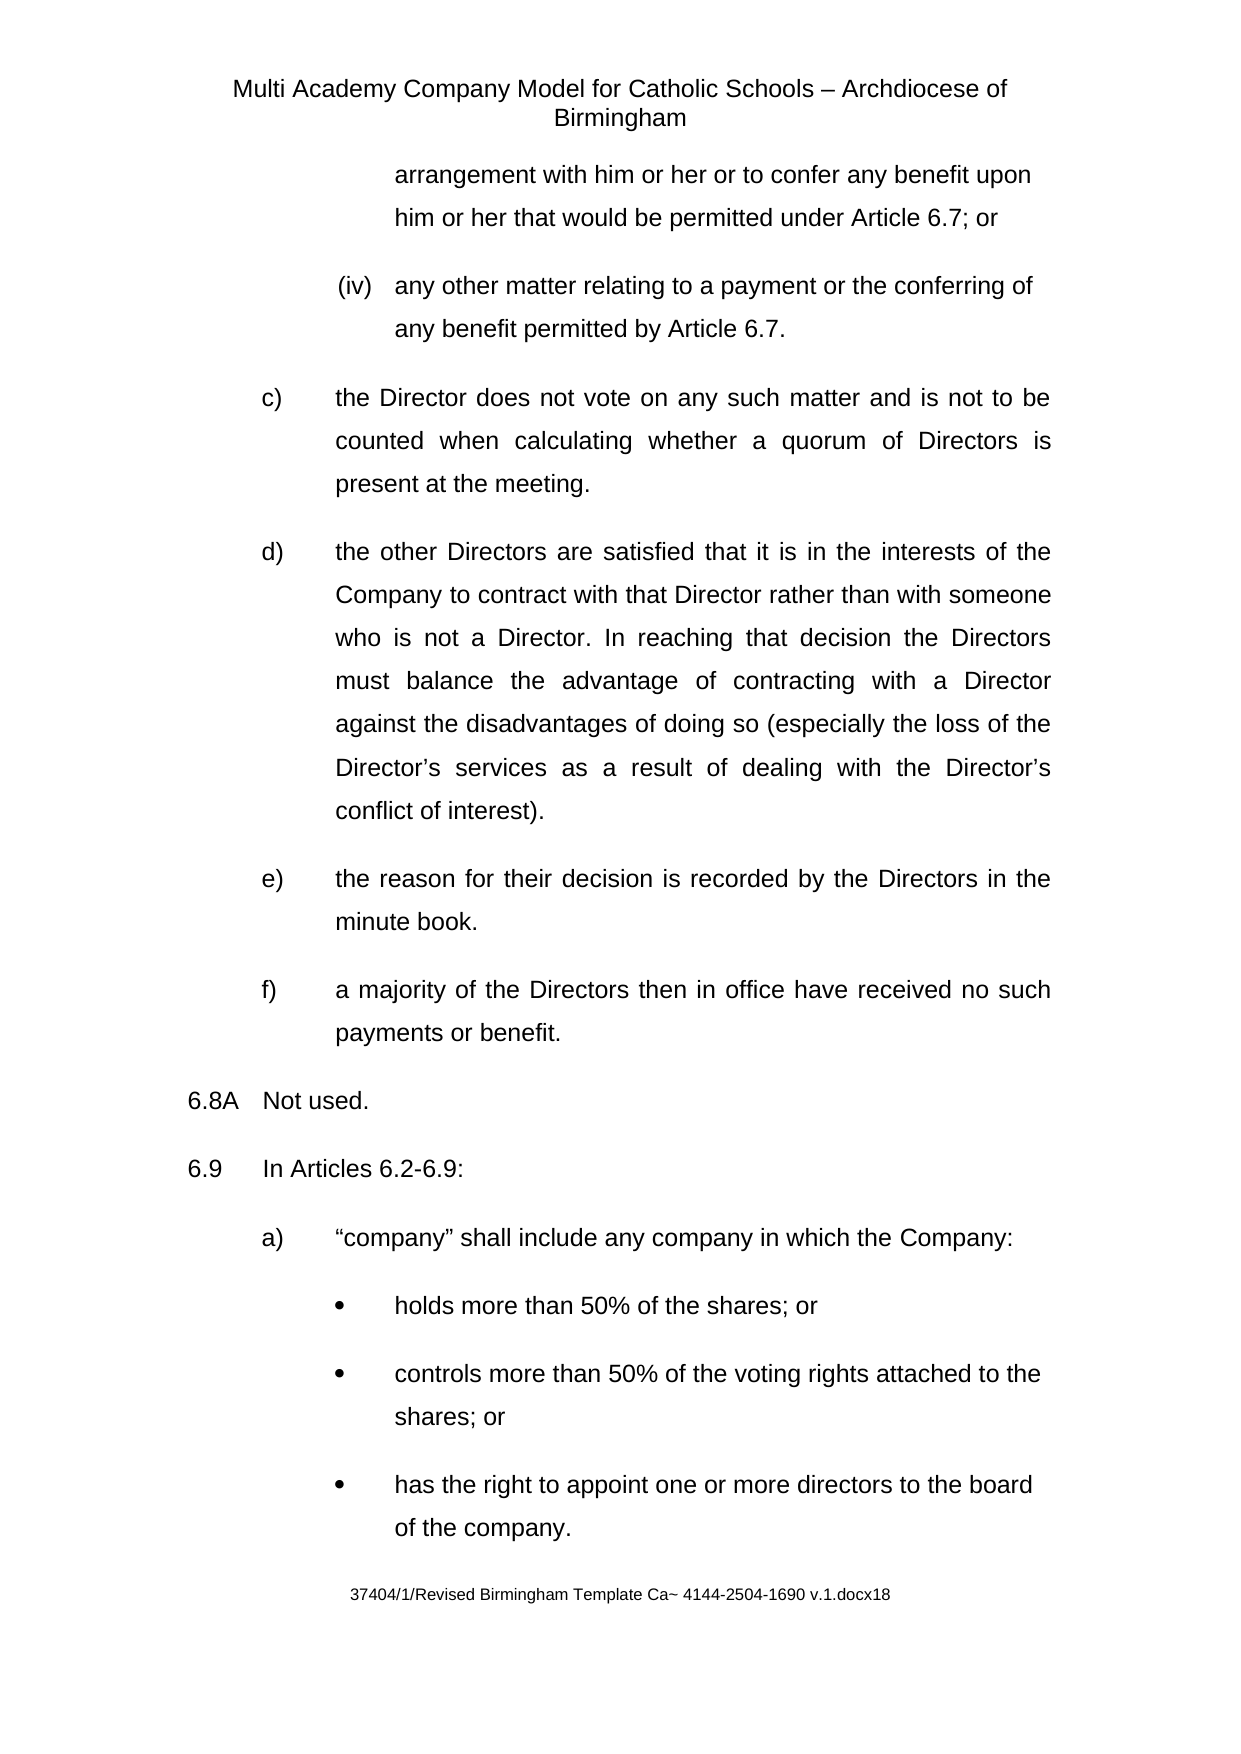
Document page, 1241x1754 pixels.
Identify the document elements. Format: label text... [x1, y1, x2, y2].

list any other matter relating to a payment or the conferring of any benefit permitted by Article 6.7. [337, 271, 1053, 343]
list the reason for their decision is recorded by the Directors in the minute book. [261, 864, 1053, 936]
list 6.9 In Articles 6.2-6.9: [187, 1154, 1053, 1183]
list “company” shall include any company in which the Company: [261, 1222, 1053, 1251]
list 6.8A Not used. [187, 1086, 1053, 1115]
text controls more than 50% of the voting rights attached to the shares; or [335, 1359, 1053, 1431]
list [337, 160, 1053, 232]
text holds more than 50% of the shares; or [335, 1291, 1053, 1319]
list the other Directors are satisfied that it is in the interests of the Company to contract with that Director rather than with someone who is not a Director. In reaching that decision the Directors must balance the advantage of contracting with a Director against the disadvantages of doing so (especially the loss of the Director’s services as a result of dealing with the Director’s conflict of interest). [261, 537, 1053, 824]
list a majority of the Directors then in office have received no such payments or benefit. [261, 975, 1053, 1047]
text has the right to appoint one or more directors to the board of the company. [335, 1470, 1053, 1542]
list the Director does not vote on any such matter and is not to be counted when calculating whether a quorum of Directors is present at the meeting. [261, 382, 1053, 497]
